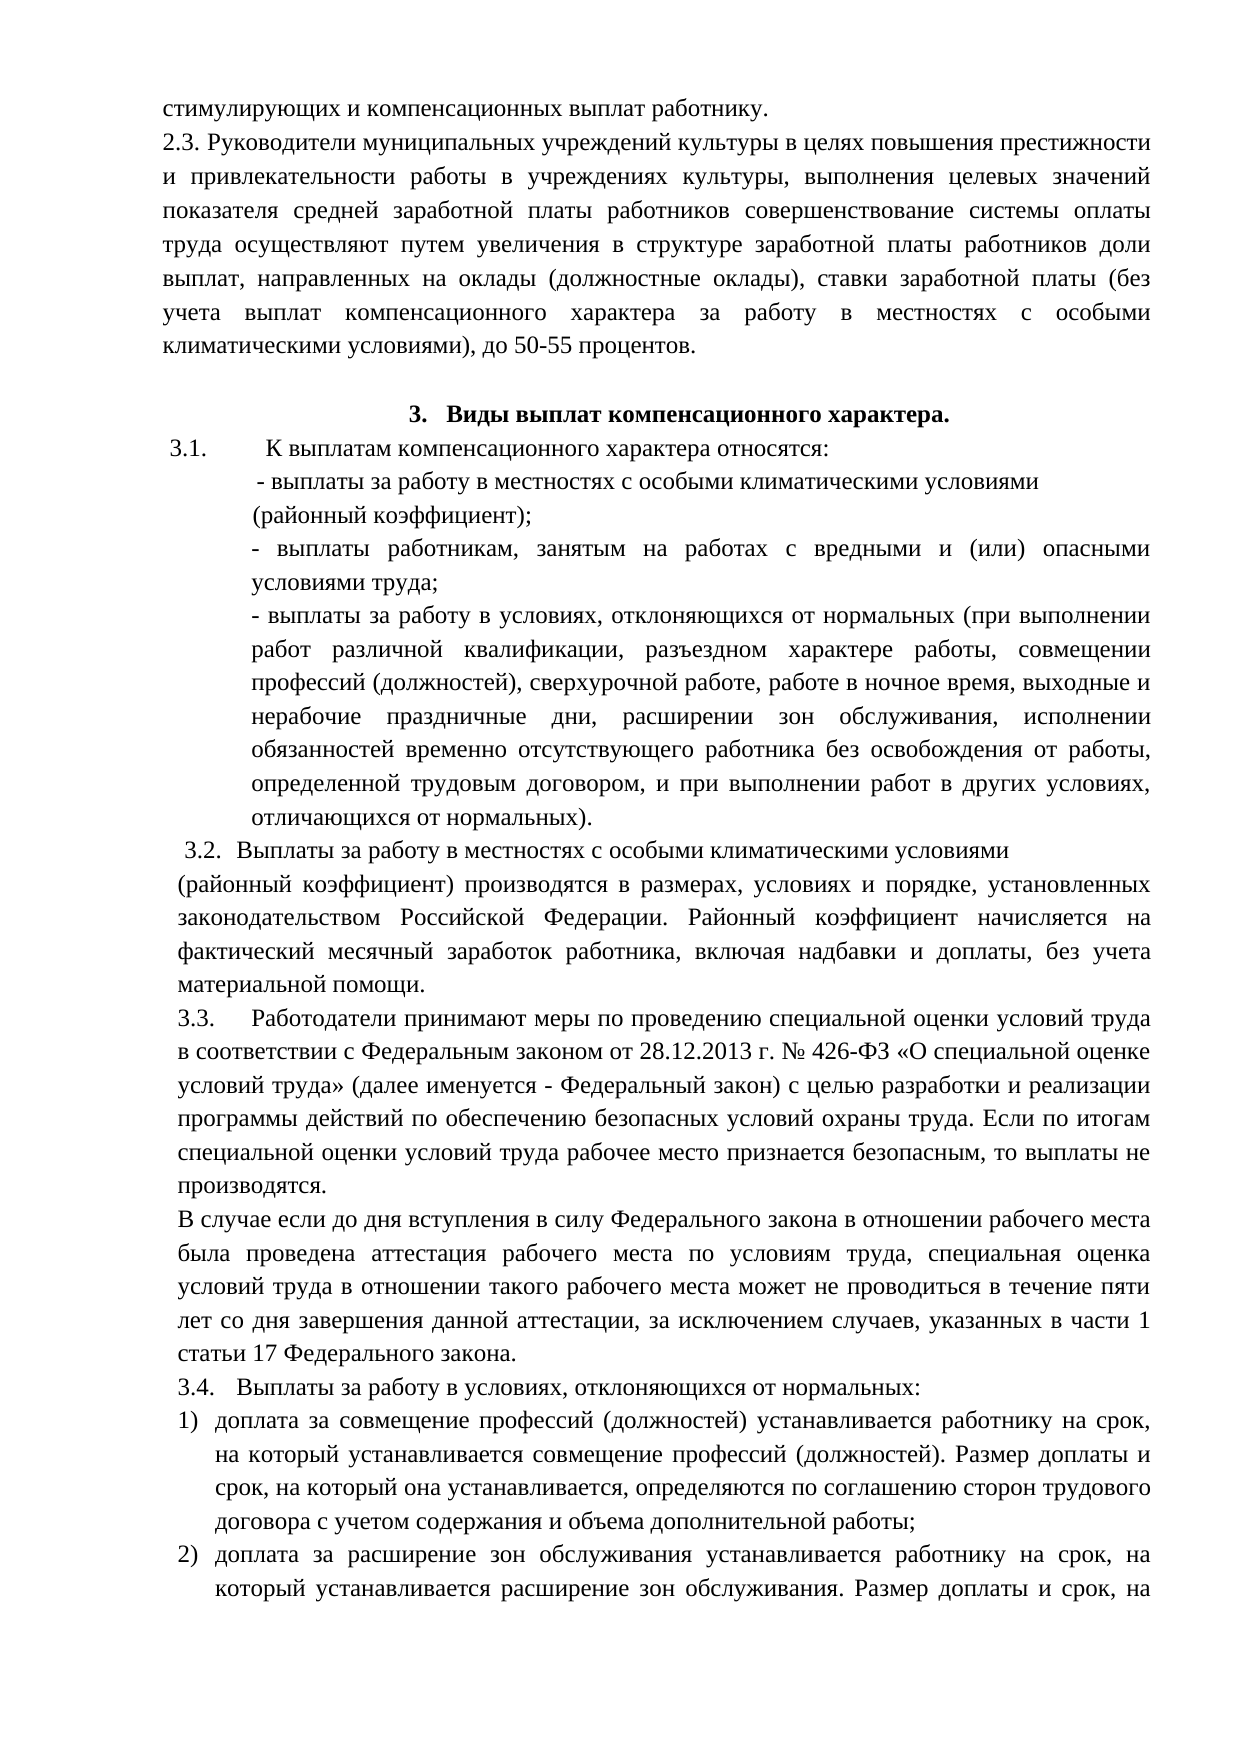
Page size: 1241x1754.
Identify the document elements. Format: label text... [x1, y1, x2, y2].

list Виды выплат компенсационного характера. [207, 395, 1152, 429]
list Выплаты за работу в местностях с особыми климатическими условиями [184, 832, 1152, 865]
list К выплатам компенсационного характера относятся: [169, 429, 1152, 463]
list Выплаты за работу в условиях, отклоняющихся от нормальных: [177, 1368, 1152, 1402]
text - выплаты за работу в местностях с особыми климатическими условиями [256, 463, 1152, 496]
text (районный коэффициент); [177, 496, 1152, 530]
text - выплаты за работу в условиях, отклоняющихся от нормальных (при выполнении работ различной квалификации, разъездном характере работы, совмещении профессий (должностей), сверхурочной работе, работе в ночное время, выходные и нерабочие праздничные дни, расширении зон обслуживания, исполнении обязанностей временно отсутствующего работника без освобождения от работы, определенной трудовым договором, и при выполнении работ в других условиях, отличающихся от нормальных). [251, 597, 1152, 832]
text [162, 89, 1152, 123]
list доплата за совмещение профессий (должностей) устанавливается работнику на срок, на который устанавливается совмещение профессий (должностей). Размер доплаты и срок, на который она устанавливается, определяются по соглашению сторон трудового договора с учетом содержания и объема дополнительной работы; [177, 1402, 1152, 1536]
text В случае если до дня вступления в силу Федерального закона в отношении рабочего места была проведена аттестация рабочего места по условиям труда, специальная оценка условий труда в отношении такого рабочего места может не проводиться в течение пяти лет со дня завершения данной аттестации, за исключением случаев, указанных в части 1 статьи 17 Федерального закона. [177, 1201, 1152, 1368]
list Руководители муниципальных учреждений культуры в целях повышения престижности и привлекательности работы в учреждениях культуры, выполнения целевых значений показателя средней заработной платы работников совершенствование системы оплаты труда осуществляют путем увеличения в структуре заработной платы работников доли выплат, направленных на оклады (должностные оклады), ставки заработной платы (без учета выплат компенсационного характера за работу в местностях с особыми климатическими условиями), до 50-55 процентов. [162, 123, 1152, 361]
text - выплаты работникам, занятым на работах с вредными и (или) опасными условиями труда; [251, 530, 1152, 597]
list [177, 1536, 1152, 1603]
text (районный коэффициент) производятся в размерах, условиях и порядке, установленных законодательством Российской Федерации. Районный коэффициент начисляется на фактический месячный заработок работника, включая надбавки и доплаты, без учета материальной помощи. [177, 865, 1152, 999]
list Работодатели принимают меры по проведению специальной оценки условий труда в соответствии с Федеральным законом от 28.12.2013 г. № 426-ФЗ «О специальной оценке условий труда» (далее именуется - Федеральный закон) с целью разработки и реализации программы действий по обеспечению безопасных условий охраны труда. Если по итогам специальной оценки условий труда рабочее место признается безопасным, то выплаты не производятся. [177, 999, 1152, 1201]
